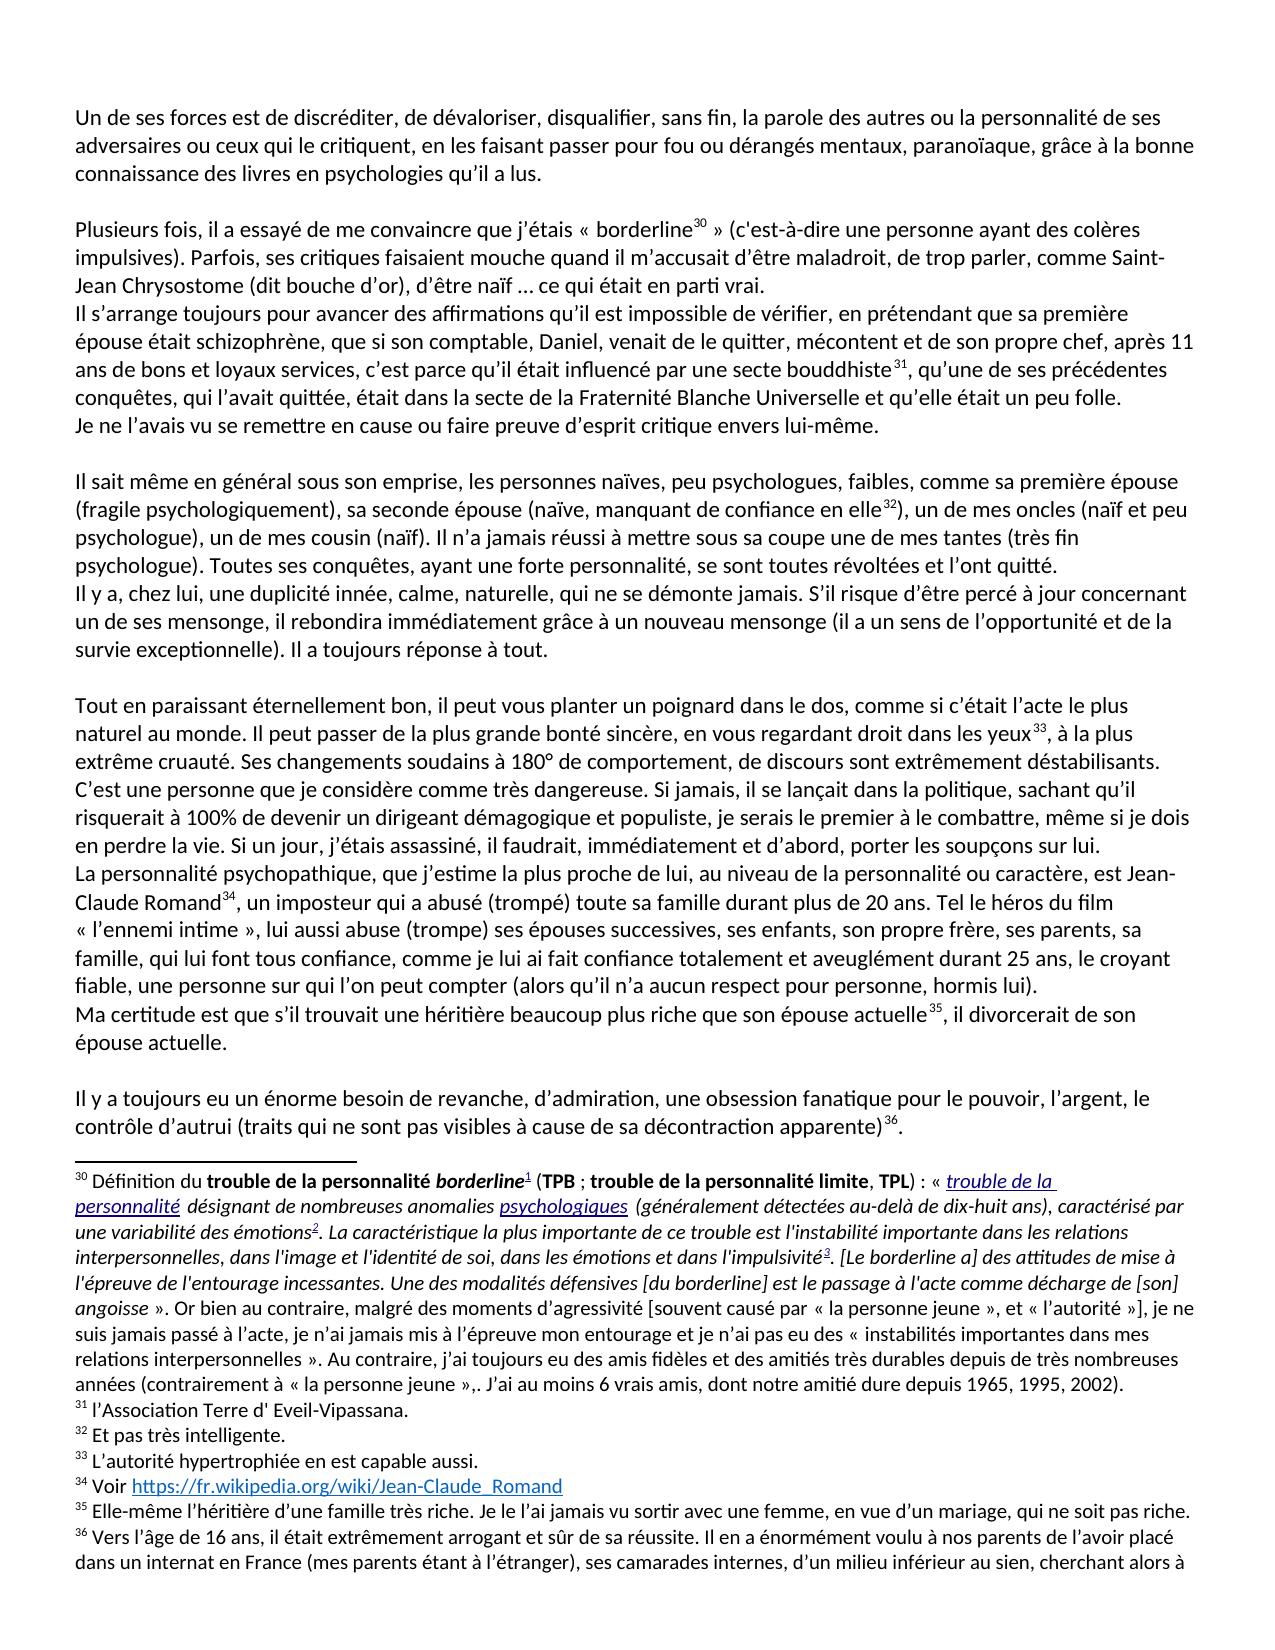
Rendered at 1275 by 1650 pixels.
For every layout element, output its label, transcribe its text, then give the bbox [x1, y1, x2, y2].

text Tout en paraissant éternellement bon, il peut vous planter un poignard dans le dos, comme si c’était l’acte le plus naturel au monde. Il peut passer de la plus grande bonté sincère, en vous regardant droit dans les yeux, à la plus extrême cruauté. Ses changements soudains à 180° de comportement, de discours sont extrêmement déstabilisants. [75, 691, 1200, 776]
text Il sait même en général sous son emprise, les personnes naïves, peu psychologues, faibles, comme sa première épouse (fragile psychologiquement), sa seconde épouse (naïve, manquant de confiance en elle), un de mes oncles (naïf et peu psychologue), un de mes cousin (naïf). Il n’a jamais réussi à mettre sous sa coupe une de mes tantes (très fin psychologue). Toutes ses conquêtes, ayant une forte personnalité, se sont toutes révoltées et l’ont quitté. [75, 467, 1200, 579]
text Ma certitude est que s’il trouvait une héritière beaucoup plus riche que son épouse actuelle, il divorcerait de son épouse actuelle. [75, 1000, 1200, 1056]
text Il s’arrange toujours pour avancer des affirmations qu’il est impossible de vérifier, en prétendant que sa première épouse était schizophrène, que si son comptable, Daniel, venait de le quitter, mécontent et de son propre chef, après 11 ans de bons et loyaux services, c’est parce qu’il était influencé par une secte bouddhiste, qu’une de ses précédentes conquêtes, qui l’avait quittée, était dans la secte de la Fraternité Blanche Universelle et qu’elle était un peu folle. [75, 299, 1200, 411]
text Un de ses forces est de discréditer, de dévaloriser, disqualifier, sans fin, la parole des autres ou la personnalité de ses adversaires ou ceux qui le critiquent, en les faisant passer pour fou ou dérangés mentaux, paranoïaque, grâce à la bonne connaissance des livres en psychologies qu’il a lus. [75, 103, 1200, 187]
text Plusieurs fois, il a essayé de me convaincre que j’étais « borderline » (c'est-à-dire une personne ayant des colères impulsives). Parfois, ses critiques faisaient mouche quand il m’accusait d’être maladroit, de trop parler, comme Saint-Jean Chrysostome (dit bouche d’or), d’être naïf … ce qui était en parti vrai. [75, 215, 1200, 299]
text Je ne l’avais vu se remettre en cause ou faire preuve d’esprit critique envers lui-même. [75, 411, 1200, 439]
text La personnalité psychopathique, que j’estime la plus proche de lui, au niveau de la personnalité ou caractère, est Jean-Claude Romand, un imposteur qui a abusé (trompé) toute sa famille durant plus de 20 ans. Tel le héros du film « l’ennemi intime », lui aussi abuse (trompe) ses épouses successives, ses enfants, son propre frère, ses parents, sa famille, qui lui font tous confiance, comme je lui ai fait confiance totalement et aveuglément durant 25 ans, le croyant fiable, une personne sur qui l’on peut compter (alors qu’il n’a aucun respect pour personne, hormis lui). [75, 859, 1200, 1000]
text C’est une personne que je considère comme très dangereuse. Si jamais, il se lançait dans la politique, sachant qu’il risquerait à 100% de devenir un dirigeant démagogique et populiste, je serais le premier à le combattre, même si je dois en perdre la vie. Si un jour, j’étais assassiné, il faudrait, immédiatement et d’abord, porter les soupçons sur lui. [75, 776, 1200, 859]
text Il y a toujours eu un énorme besoin de revanche, d’admiration, une obsession fanatique pour le pouvoir, l’argent, le contrôle d’autrui (traits qui ne sont pas visibles à cause de sa décontraction apparente). [75, 1084, 1200, 1140]
text Il y a, chez lui, une duplicité innée, calme, naturelle, qui ne se démonte jamais. S’il risque d’être percé à jour concernant un de ses mensonge, il rebondira immédiatement grâce à un nouveau mensonge (il a un sens de l’opportunité et de la survie exceptionnelle). Il a toujours réponse à tout. [75, 579, 1200, 663]
